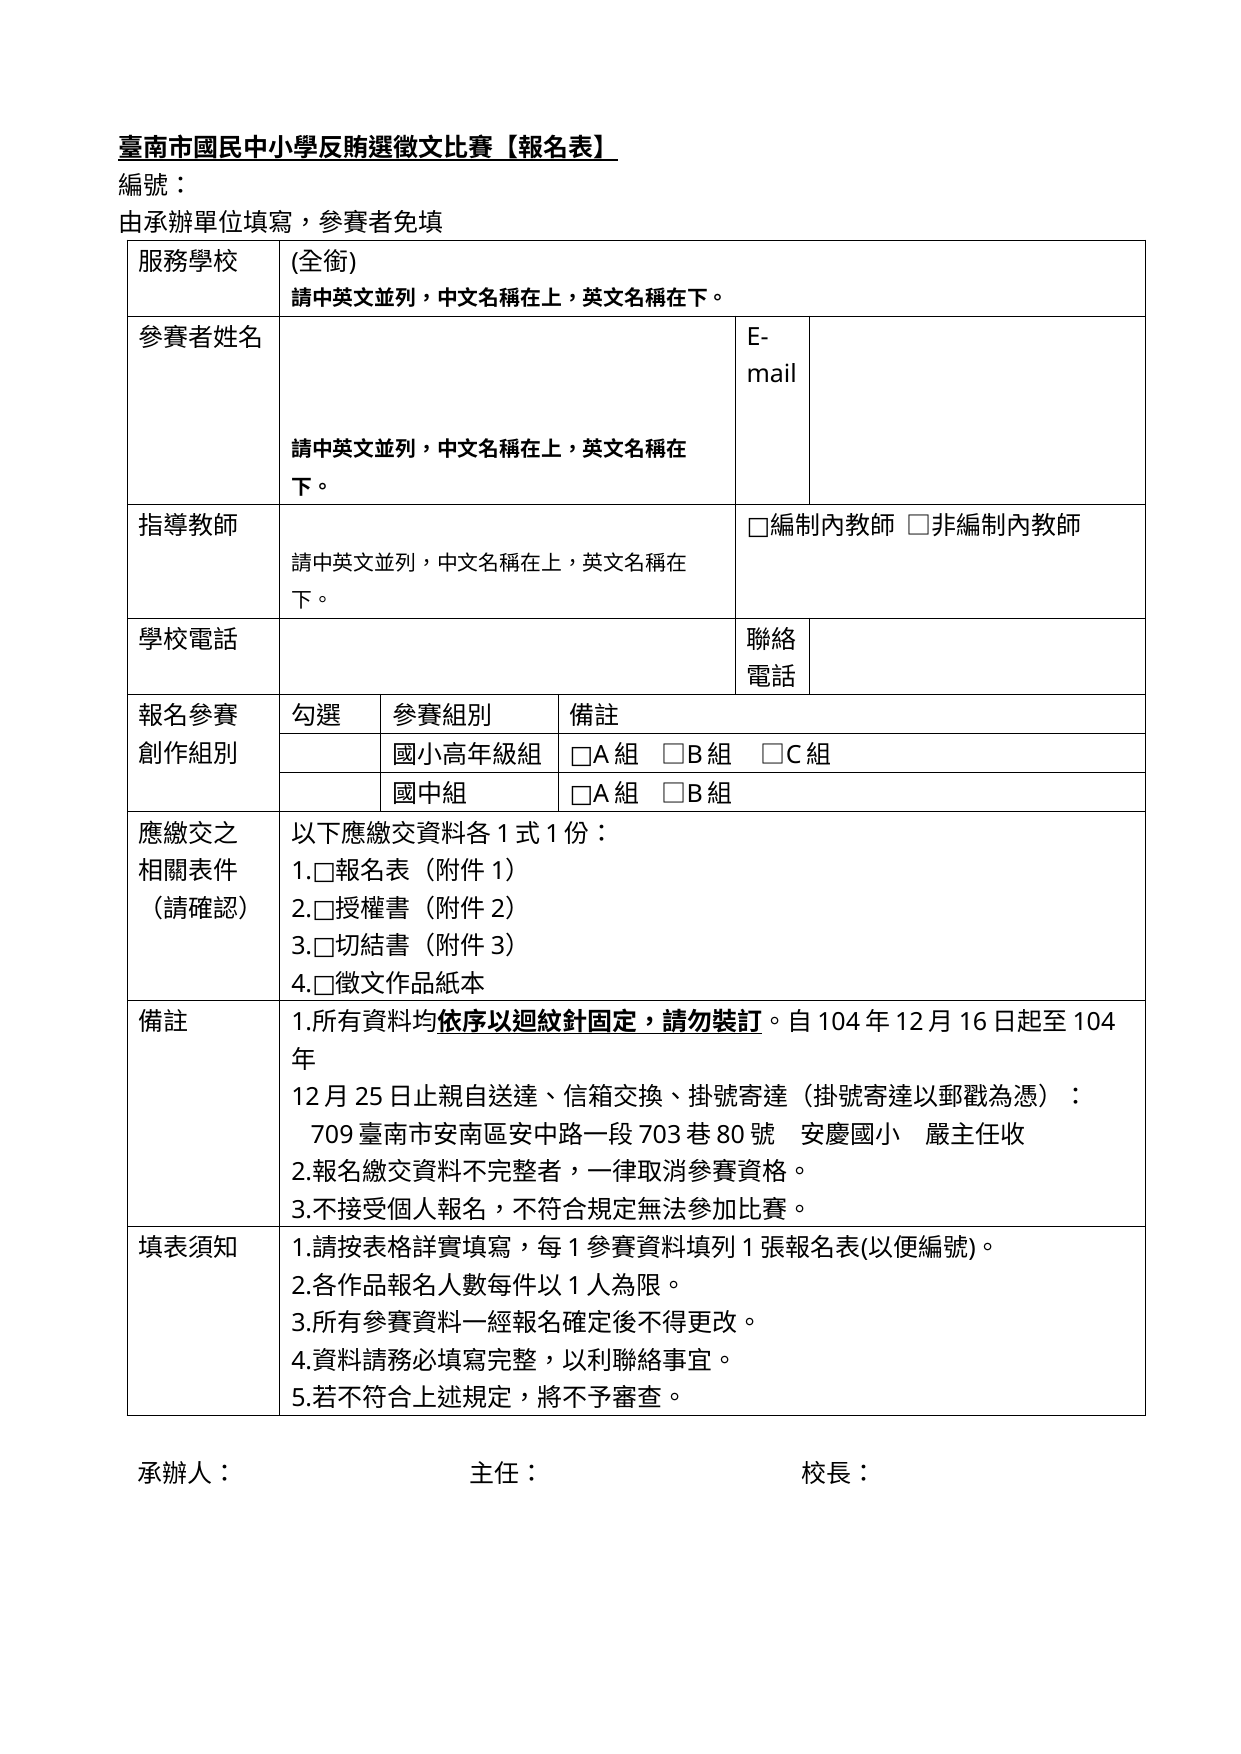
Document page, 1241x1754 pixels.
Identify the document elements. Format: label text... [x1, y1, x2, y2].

table_cell 參賽組別 [381, 695, 558, 733]
table_cell □編制內教師 □非編制內教師 [736, 505, 1145, 618]
text 由承辦單位填寫，參賽者免填 [118, 202, 1122, 239]
table_header 校長： [790, 1453, 1122, 1491]
table_header 主任： [458, 1453, 790, 1491]
table_cell 聯絡電話 [736, 619, 809, 694]
table_cell 勾選 [280, 695, 380, 733]
table_cell 備註 [559, 695, 1145, 733]
table_cell [810, 619, 1145, 694]
table_cell 以下應繳交資料各1式1份： 1.□報名表（附件1） 2.□授權書（附件2） 3.□切結書（附件3） 4.□徵文作品紙本 [280, 812, 1145, 1000]
table_cell 請中英文並列，中文名稱在上，英文名稱在下。 [280, 505, 735, 618]
table_cell 請中英文並列，中文名稱在上，英文名稱在下。 [280, 317, 735, 504]
table_cell [280, 773, 380, 811]
table_cell 應繳交之 相關表件 （請確認） [128, 812, 279, 1000]
text 編號： [118, 164, 1122, 202]
table_cell 1.所有資料均依序以迴紋針固定，請勿裝訂。自104年12月16日起至104年 12月25日止親自送達、信箱交換、掛號寄達（掛號寄達以郵戳為憑）： 709臺南市安南區安中路一段703巷80號 安慶國小 嚴主任收 2.報名繳交資料不完整者，一律取消參賽資格。 3.不接受個人報名，不符合規定無法參加比賽。 [280, 1001, 1145, 1226]
table_cell 填表須知 [128, 1227, 279, 1414]
table_header 承辦人： [126, 1453, 458, 1491]
table_cell E- mail [736, 317, 809, 504]
table_header 服務學校 [128, 241, 279, 316]
text 臺南市國民中小學反賄選徵文比賽【報名表】 [118, 127, 1122, 164]
table_header (全銜) 請中英文並列，中文名稱在上，英文名稱在下。 [280, 241, 1145, 316]
table_cell 國中組 [381, 773, 558, 811]
table_cell [280, 734, 380, 772]
table_cell 備註 [128, 1001, 279, 1226]
table_cell 國小高年級組 [381, 734, 558, 772]
table_cell 報名參賽 創作組別 [128, 695, 279, 811]
table_cell [280, 619, 735, 694]
table_cell □A組 □B組 [559, 773, 1145, 811]
table_cell 指導教師 [128, 505, 279, 618]
table_cell □A組 □B組 □C組 [559, 734, 1145, 772]
table_cell 1.請按表格詳實填寫，每1參賽資料填列1張報名表(以便編號)。 2.各作品報名人數每件以1人為限。 3.所有參賽資料一經報名確定後不得更改。 4.資料請務必填寫完整，以利聯絡事宜。 5.若不符合上述規定，將不予審查。 [280, 1227, 1145, 1414]
table_cell [810, 317, 1145, 504]
table_cell 學校電話 [128, 619, 279, 694]
table_cell 參賽者姓名 [128, 317, 279, 504]
